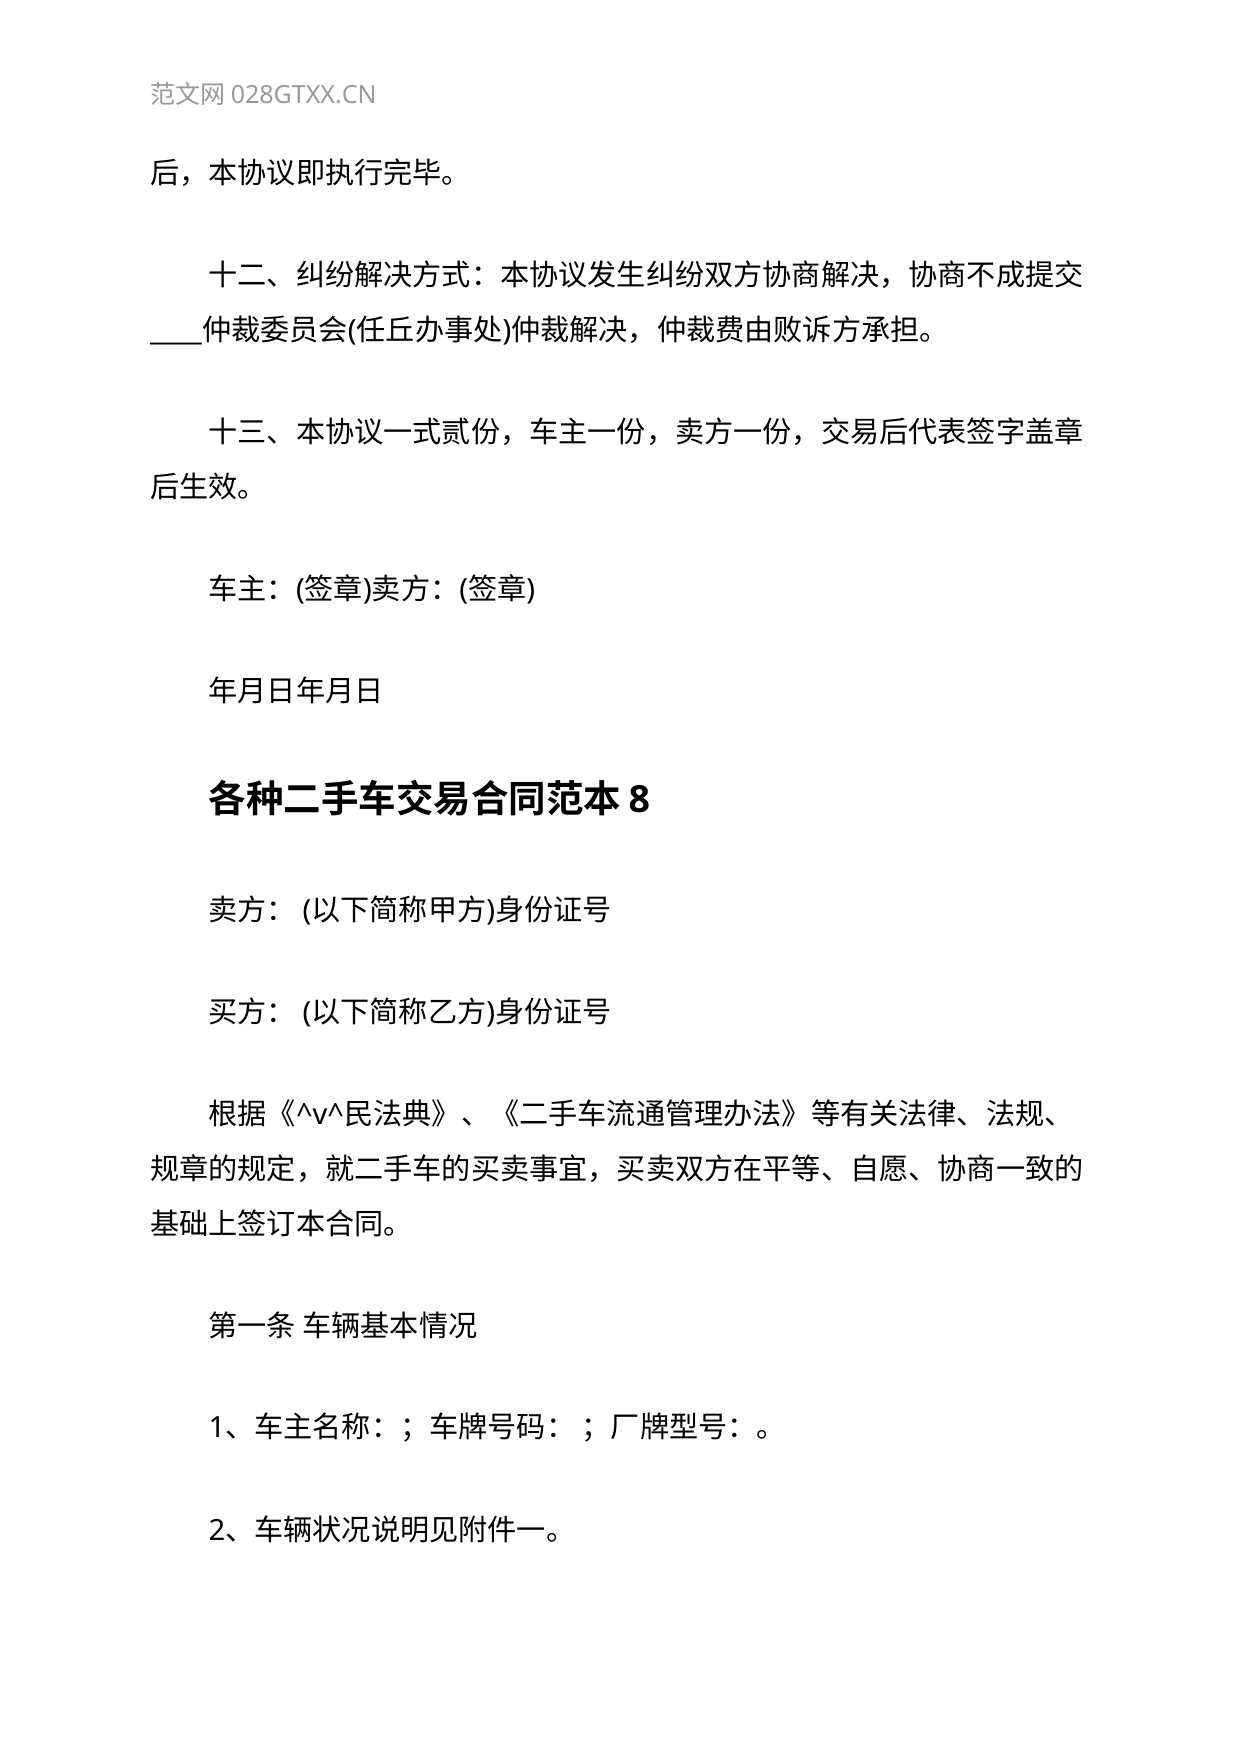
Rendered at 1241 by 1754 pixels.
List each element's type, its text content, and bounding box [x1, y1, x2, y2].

text 车主：(签章)卖方：(签章) [150, 565, 1090, 608]
text 根据《^v^民法典》、《二手车流通管理办法》等有关法律、法规、规章的规定，就二手车的买卖事宜，买卖双方在平等、自愿、协商一致的基础上签订本合同。 [150, 1091, 1090, 1243]
text 十二、纠纷解决方式：本协议发生纠纷双方协商解决，协商不成提交____仲裁委员会(任丘办事处)仲裁解决，仲裁费由败诉方承担。 [150, 252, 1090, 349]
text 1、车主名称：；车牌号码： ；厂牌型号：。 [150, 1404, 1090, 1446]
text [150, 150, 1090, 192]
text 十三、本协议一式贰份，车主一份，卖方一份，交易后代表签字盖章后生效。 [150, 409, 1090, 506]
text 卖方： (以下简称甲方)身份证号 [150, 887, 1090, 929]
text 买方： (以下简称乙方)身份证号 [150, 989, 1090, 1031]
text 年月日年月日 [150, 667, 1090, 709]
text 第一条 车辆基本情况 [150, 1302, 1090, 1344]
text 2、车辆状况说明见附件一。 [150, 1506, 1090, 1548]
text 各种二手车交易合同范本8 [150, 769, 1090, 823]
